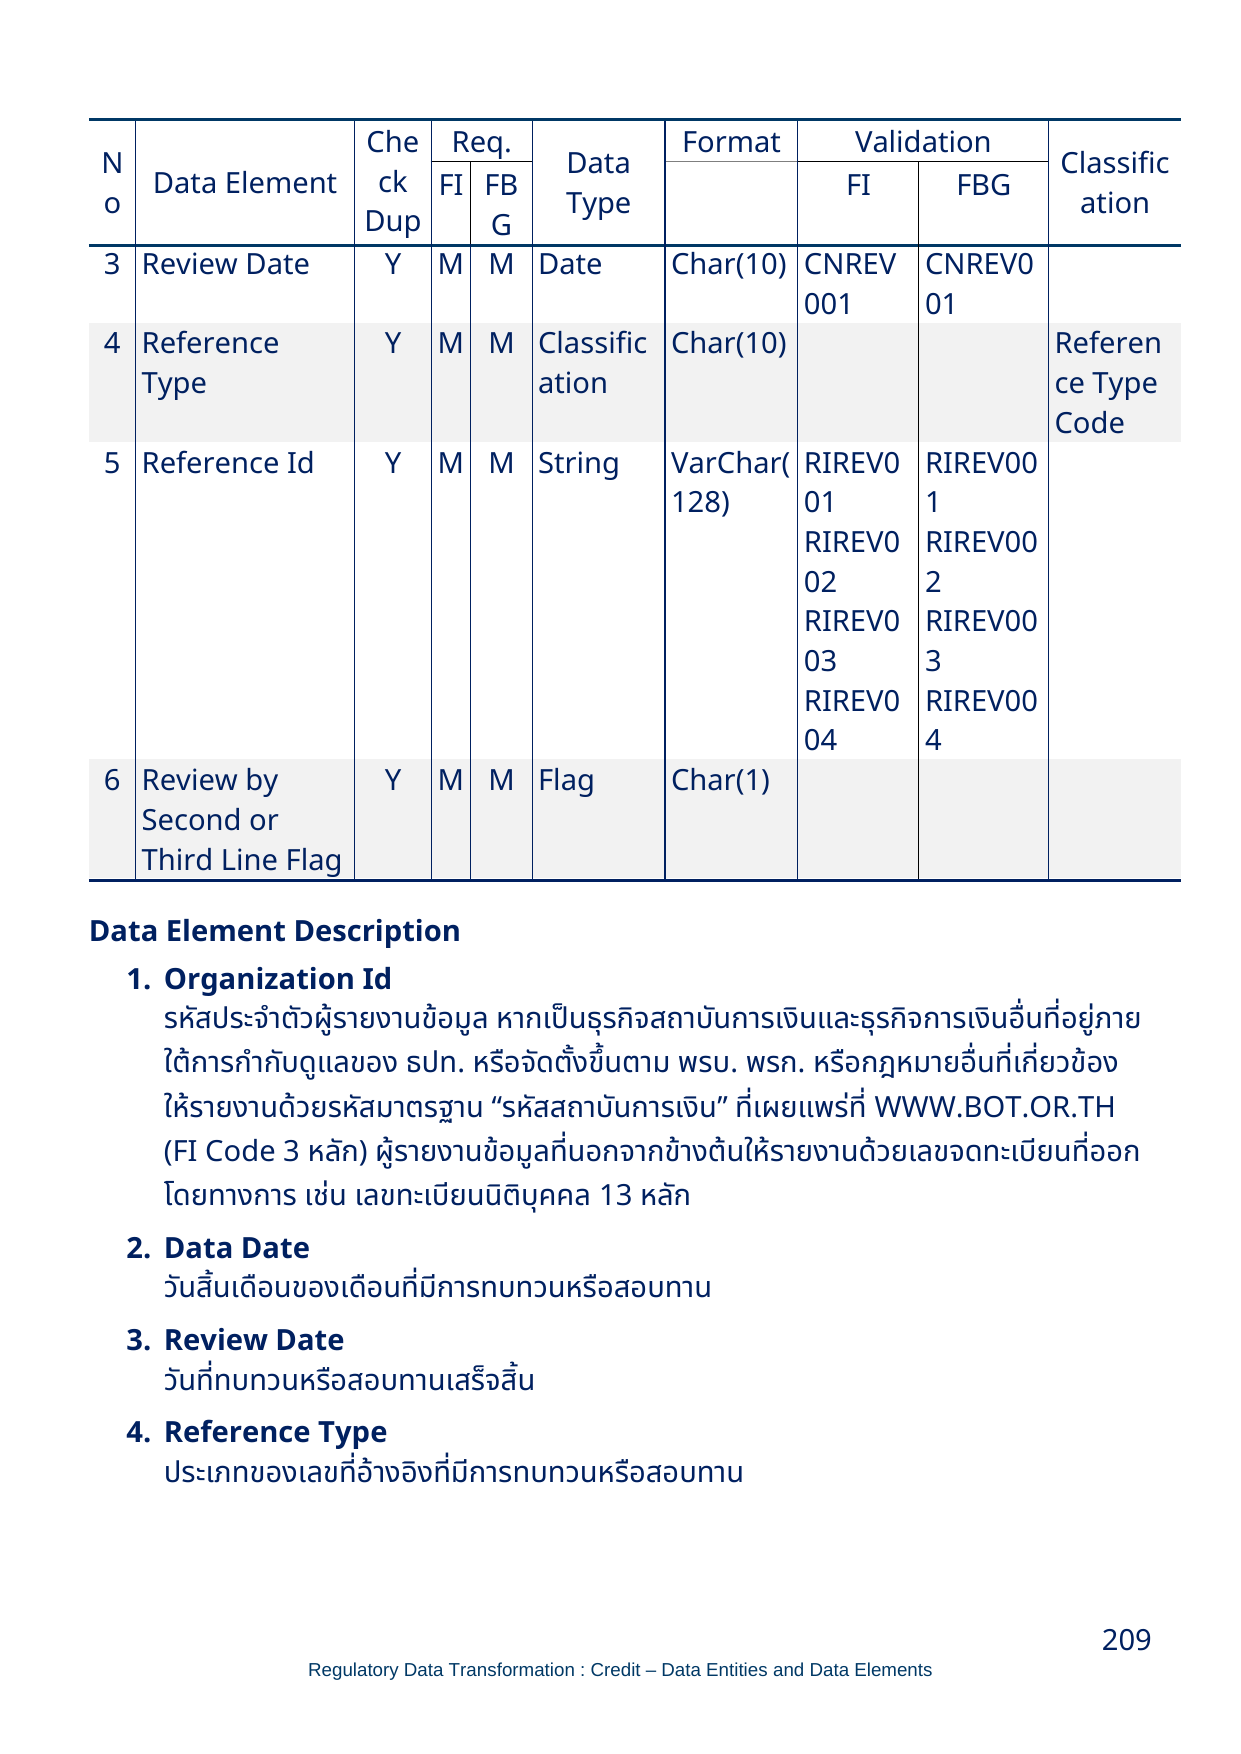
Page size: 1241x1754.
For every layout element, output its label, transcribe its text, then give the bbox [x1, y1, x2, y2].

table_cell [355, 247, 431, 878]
list รหัสประจำตัวผู้รายงานข้อมูล หากเป็นธุรกิจสถาบันการเงินและธุรกิจการเงินอื่นที่อยู่ภายใต้การกำกับดูแลของ ธปท. หรือจัดตั้งขึ้นตาม พรบ. พรก. หรือกฎหมายอื่นที่เกี่ยวข้อง ให้รายงานด้วยรหัสมาตรฐาน “รหัสสถาบันการเงิน” ที่เผยแพร่ที่ www.bot.or.th (FI Code 3 หลัก) ผู้รายงานข้อมูลที่นอกจากข้างต้นให้รายงานด้วยเลขจดทะเบียนที่ออกโดยทางการ เช่น เลขทะเบียนนิติบุคคล 13 หลัก [164, 998, 1152, 1219]
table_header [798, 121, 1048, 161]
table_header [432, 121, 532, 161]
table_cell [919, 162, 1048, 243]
list วันสิ้นเดือนของเดือนที่มีการทบทวนหรือสอบทาน [164, 1267, 1152, 1311]
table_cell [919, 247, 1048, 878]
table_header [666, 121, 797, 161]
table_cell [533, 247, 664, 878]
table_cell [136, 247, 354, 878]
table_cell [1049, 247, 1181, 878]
list Review Date [126, 1319, 1152, 1359]
list Reference Type [126, 1411, 1152, 1451]
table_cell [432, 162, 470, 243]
list ประเภทของเลขที่อ้างอิงที่มีการทบทวนหรือสอบทาน [164, 1451, 1152, 1495]
list Organization Id [126, 958, 1152, 998]
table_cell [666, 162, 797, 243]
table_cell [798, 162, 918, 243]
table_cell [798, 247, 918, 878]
list Data Date [126, 1227, 1152, 1267]
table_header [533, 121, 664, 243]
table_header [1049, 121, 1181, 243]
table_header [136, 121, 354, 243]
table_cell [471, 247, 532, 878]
list วันที่ทบทวนหรือสอบทานเสร็จสิ้น [164, 1359, 1152, 1403]
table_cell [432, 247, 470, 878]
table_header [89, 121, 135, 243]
text Data Element Description [89, 910, 1152, 950]
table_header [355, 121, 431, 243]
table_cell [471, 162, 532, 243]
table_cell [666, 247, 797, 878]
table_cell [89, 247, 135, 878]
